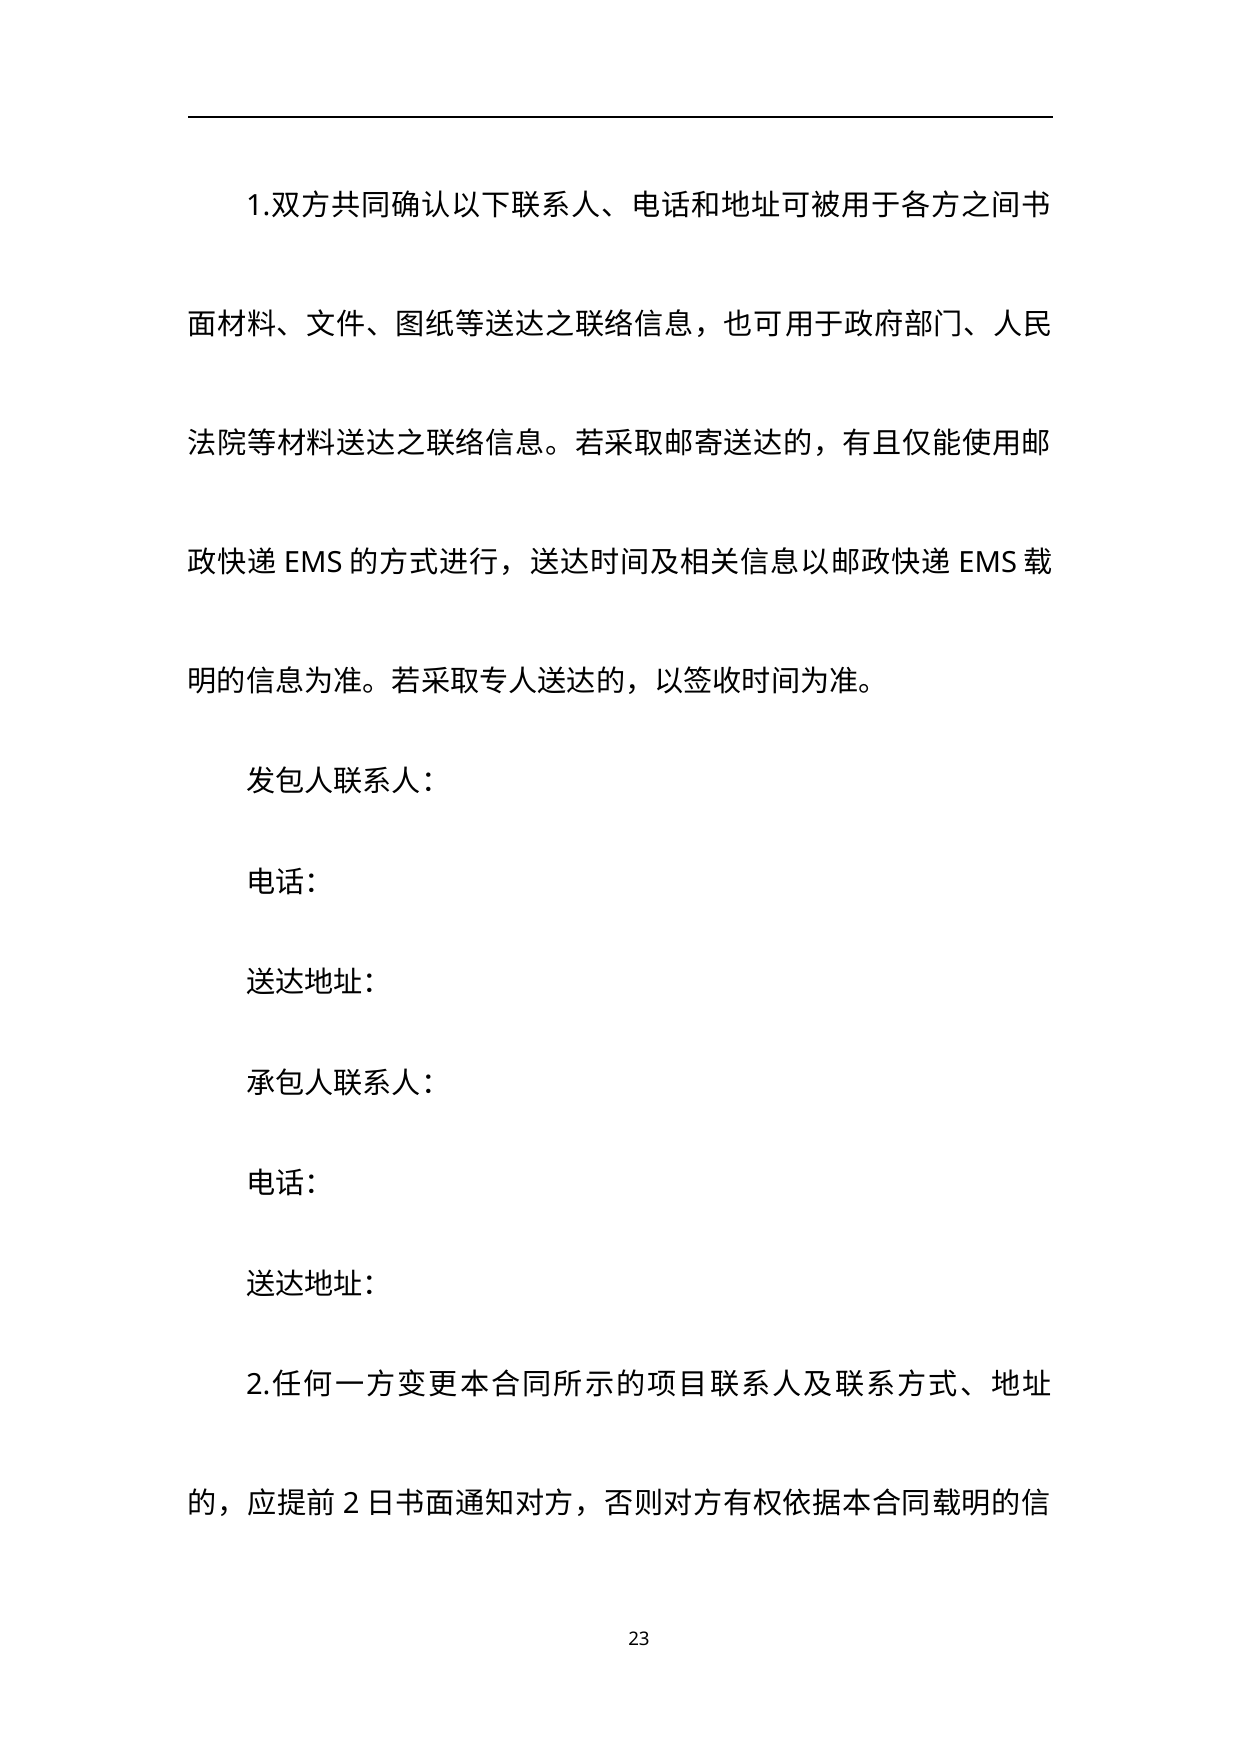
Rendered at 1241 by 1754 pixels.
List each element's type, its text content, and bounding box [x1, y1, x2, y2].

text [187, 1342, 1053, 1541]
text 1.双方共同确认以下联系人、电话和地址可被用于各方之间书面材料、文件、图纸等送达之联络信息，也可用于政府部门、人民法院等材料送达之联络信息。若采取邮寄送达的，有且仅能使用邮政快递EMS的方式进行，送达时间及相关信息以邮政快递EMS载明的信息为准。若采取专人送达的，以签收时间为准。 [187, 163, 1053, 718]
text 电话： [187, 1141, 1053, 1221]
text 送达地址： [187, 1242, 1053, 1321]
text 发包人联系人： [187, 739, 1053, 819]
text 送达地址： [187, 940, 1053, 1020]
text 电话： [187, 840, 1053, 919]
text 承包人联系人： [187, 1041, 1053, 1120]
